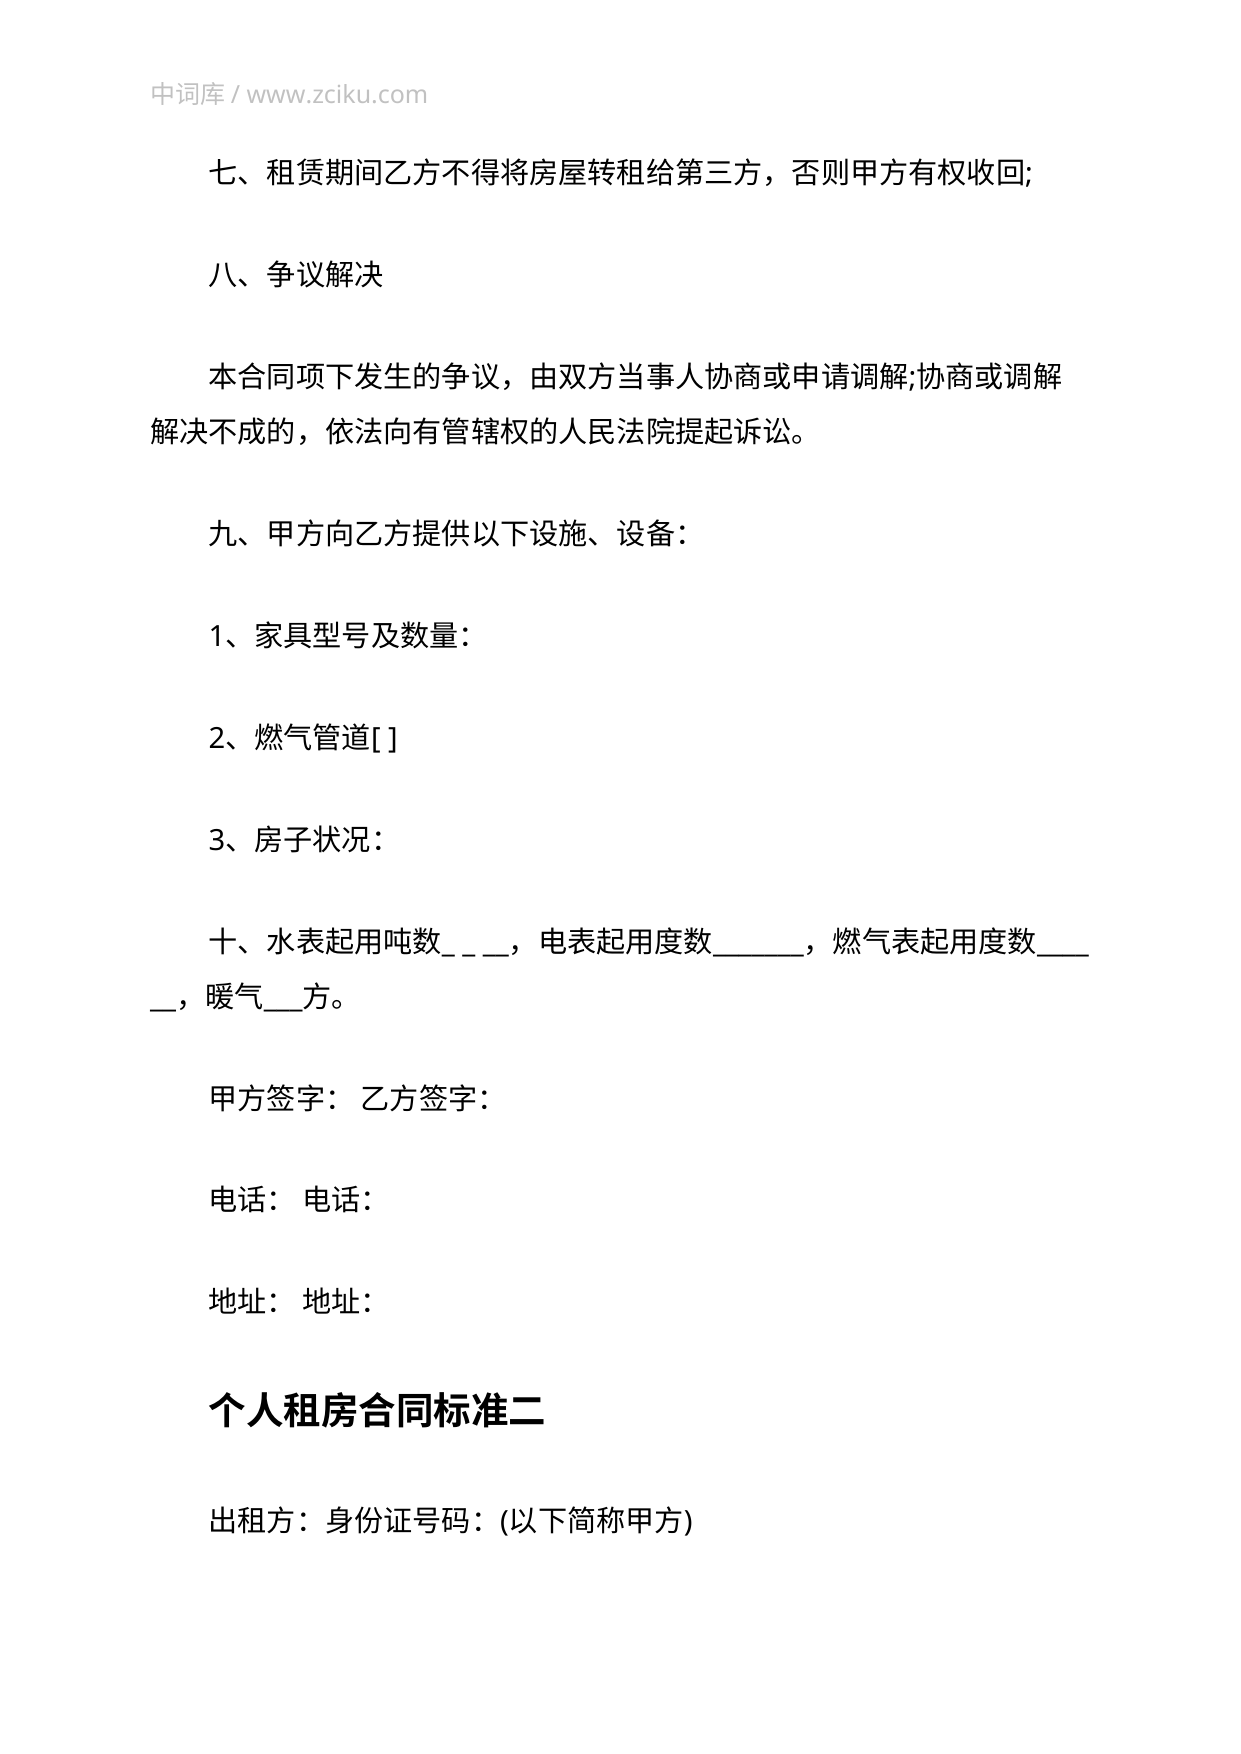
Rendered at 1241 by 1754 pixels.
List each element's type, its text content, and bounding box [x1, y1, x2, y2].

text 电话： 电话： [150, 1177, 1090, 1219]
text 十、水表起用吨数_ _ __，电表起用度数_______，燃气表起用度数______，暖气___方。 [150, 918, 1090, 1016]
text 2、燃气管道[ ] [150, 714, 1090, 757]
text 地址： 地址： [150, 1279, 1090, 1321]
text 3、房子状况： [150, 816, 1090, 859]
text 七、租赁期间乙方不得将房屋转租给第三方，否则甲方有权收回; [150, 150, 1090, 192]
text 1、家具型号及数量： [150, 612, 1090, 655]
text 甲方签字： 乙方签字： [150, 1075, 1090, 1117]
text 出租方：身份证号码：(以下简称甲方) [150, 1498, 1090, 1540]
text 本合同项下发生的争议，由双方当事人协商或申请调解;协商或调解解决不成的，依法向有管辖权的人民法院提起诉讼。 [150, 354, 1090, 451]
text 八、争议解决 [150, 252, 1090, 294]
text 九、甲方向乙方提供以下设施、设备： [150, 511, 1090, 553]
text 个人租房合同标准二 [150, 1381, 1090, 1435]
